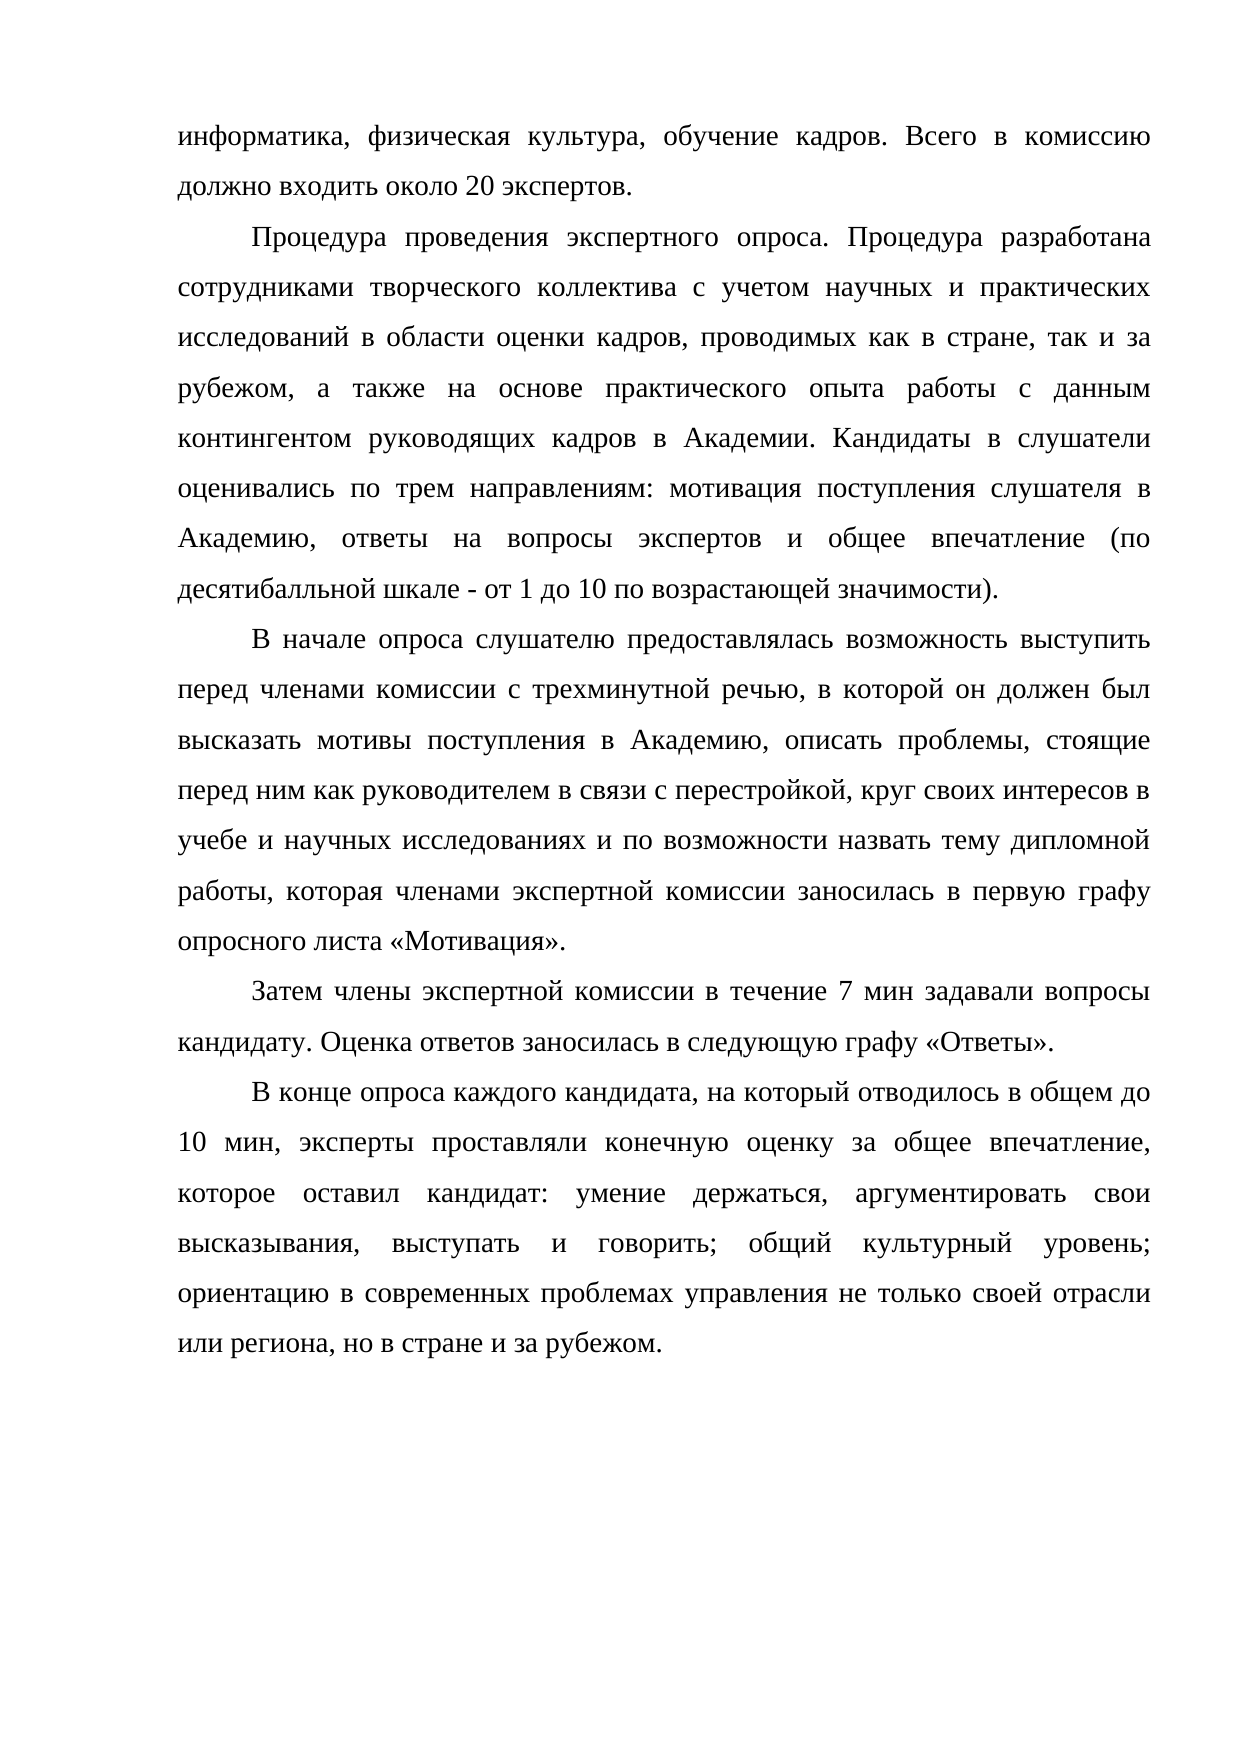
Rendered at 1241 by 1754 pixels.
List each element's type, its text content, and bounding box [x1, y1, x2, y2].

text В конце опроса каждого кандидата, на который отводилось в общем до 10 мин, эксперты проставляли конечную оценку за общее впечатление, которое оставил кандидат: умение держаться, аргументировать свои высказывания, выступать и говорить; общий культурный уровень; ориентацию в современных проблемах управления не только своей отрасли или региона, но в стране и за рубежом. [177, 1074, 1152, 1359]
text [177, 118, 1152, 202]
text Процедура проведения экспертного опроса. Процедура разработана сотрудниками творческого коллектива с учетом научных и практических исследований в области оценки кадров, проводимых как в стране, так и за рубежом, а также на основе практического опыта работы с данным контингентом руководящих кадров в Академии. Кандидаты в слушатели оценивались по трем направлениям: мотивация поступления слушателя в Академию, ответы на вопросы экспертов и общее впечатление (по десятибалльной шкале - от 1 до 10 по возрастающей значимости). [177, 219, 1152, 604]
text В начале опроса слушателю предоставлялась возможность выступить перед членами комиссии с трехминутной речью, в которой он должен был высказать мотивы поступления в Академию, описать проблемы, стоящие перед ним как руководителем в связи с перестройкой, круг своих интересов в учебе и научных исследованиях и по возможности назвать тему дипломной работы, которая членами экспертной комиссии заносилась в первую графу опросного листа «Мотивация». [177, 621, 1152, 957]
text Затем члены экспертной комиссии в течение 7 мин задавали вопросы кандидату. Оценка ответов заносилась в следующую графу «Ответы». [177, 973, 1152, 1057]
